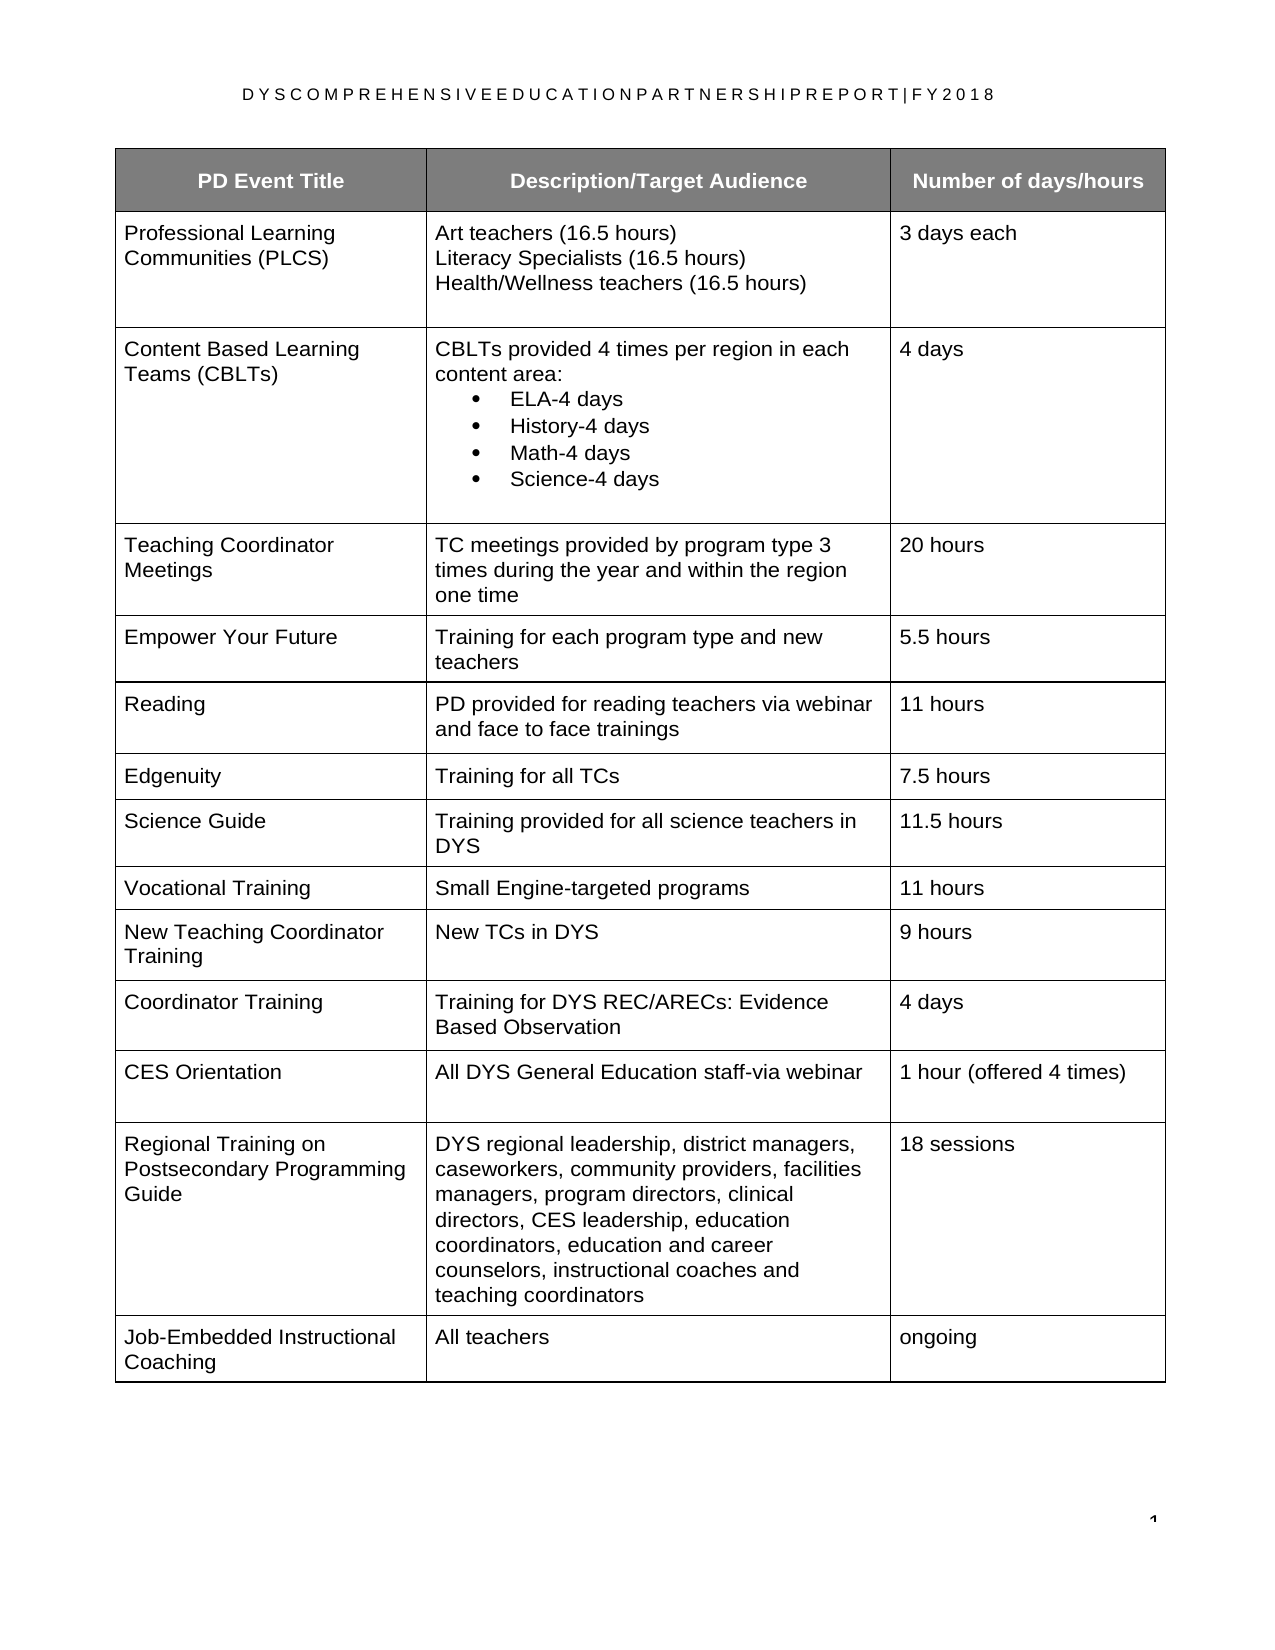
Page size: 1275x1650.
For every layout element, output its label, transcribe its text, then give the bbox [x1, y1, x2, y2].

table_cell Reading [116, 683, 426, 753]
table_cell 4 days [891, 328, 1165, 523]
table_cell All teachers [427, 1316, 890, 1381]
table_cell Training for each program type and new teachers [427, 616, 890, 681]
table_cell 7.5 hours [891, 754, 1165, 799]
table_cell Training for all TCs [427, 754, 890, 799]
table_cell Job-Embedded Instructional Coaching [116, 1316, 426, 1381]
table_header Number of days/hours [891, 149, 1165, 211]
table_cell Empower Your Future [116, 616, 426, 681]
table_cell Edgenuity [116, 754, 426, 799]
table_cell New Teaching Coordinator Training [116, 910, 426, 980]
table_cell Science Guide [116, 800, 426, 866]
table_cell Small Engine-targeted programs [427, 867, 890, 909]
table_cell ongoing [891, 1316, 1165, 1381]
table_cell Content Based Learning Teams (CBLTs) [116, 328, 426, 523]
table_cell All DYS General Education staff-via webinar [427, 1051, 890, 1122]
table_cell PD provided for reading teachers via webinar and face to face trainings [427, 683, 890, 753]
table_cell 18 sessions [891, 1123, 1165, 1314]
table_cell 9 hours [891, 910, 1165, 980]
table_cell 1 hour (offered 4 times) [891, 1051, 1165, 1122]
table_cell Regional Training on Postsecondary Programming Guide [116, 1123, 426, 1314]
table_cell Vocational Training [116, 867, 426, 909]
table_cell CBLTs provided 4 times per region in each content area: ELA-4 days History-4 days Math-4 days Science-4 days [427, 328, 890, 523]
table_cell 4 days [891, 981, 1165, 1050]
table_header Description/Target Audience [427, 149, 890, 211]
picture [153, 71, 1135, 117]
table_cell 3 days each [891, 212, 1165, 327]
table_cell 5.5 hours [891, 616, 1165, 681]
table_cell DYS regional leadership, district managers, caseworkers, community providers, facilities managers, program directors, clinical directors, CES leadership, education coordinators, education and career counselors, instructional coaches and teaching coordinators [427, 1123, 890, 1314]
table_cell 11 hours [891, 867, 1165, 909]
table_cell Coordinator Training [116, 981, 426, 1050]
table_cell Teaching Coordinator Meetings [116, 524, 426, 614]
table_cell Professional Learning Communities (PLCS) [116, 212, 426, 327]
table_cell Training provided for all science teachers in DYS [427, 800, 890, 866]
table_cell Art teachers (16.5 hours) Literacy Specialists (16.5 hours) Health/Wellness teachers (16.5 hours) [427, 212, 890, 327]
table_cell CES Orientation [116, 1051, 426, 1122]
table_cell TC meetings provided by program type 3 times during the year and within the region one time [427, 524, 890, 614]
table_cell 11.5 hours [891, 800, 1165, 866]
table_cell 11 hours [891, 683, 1165, 753]
table_cell 20 hours [891, 524, 1165, 614]
table_cell Training for DYS REC/ARECs: Evidence Based Observation [427, 981, 890, 1050]
table_header PD Event Title [116, 149, 426, 211]
table_cell New TCs in DYS [427, 910, 890, 980]
